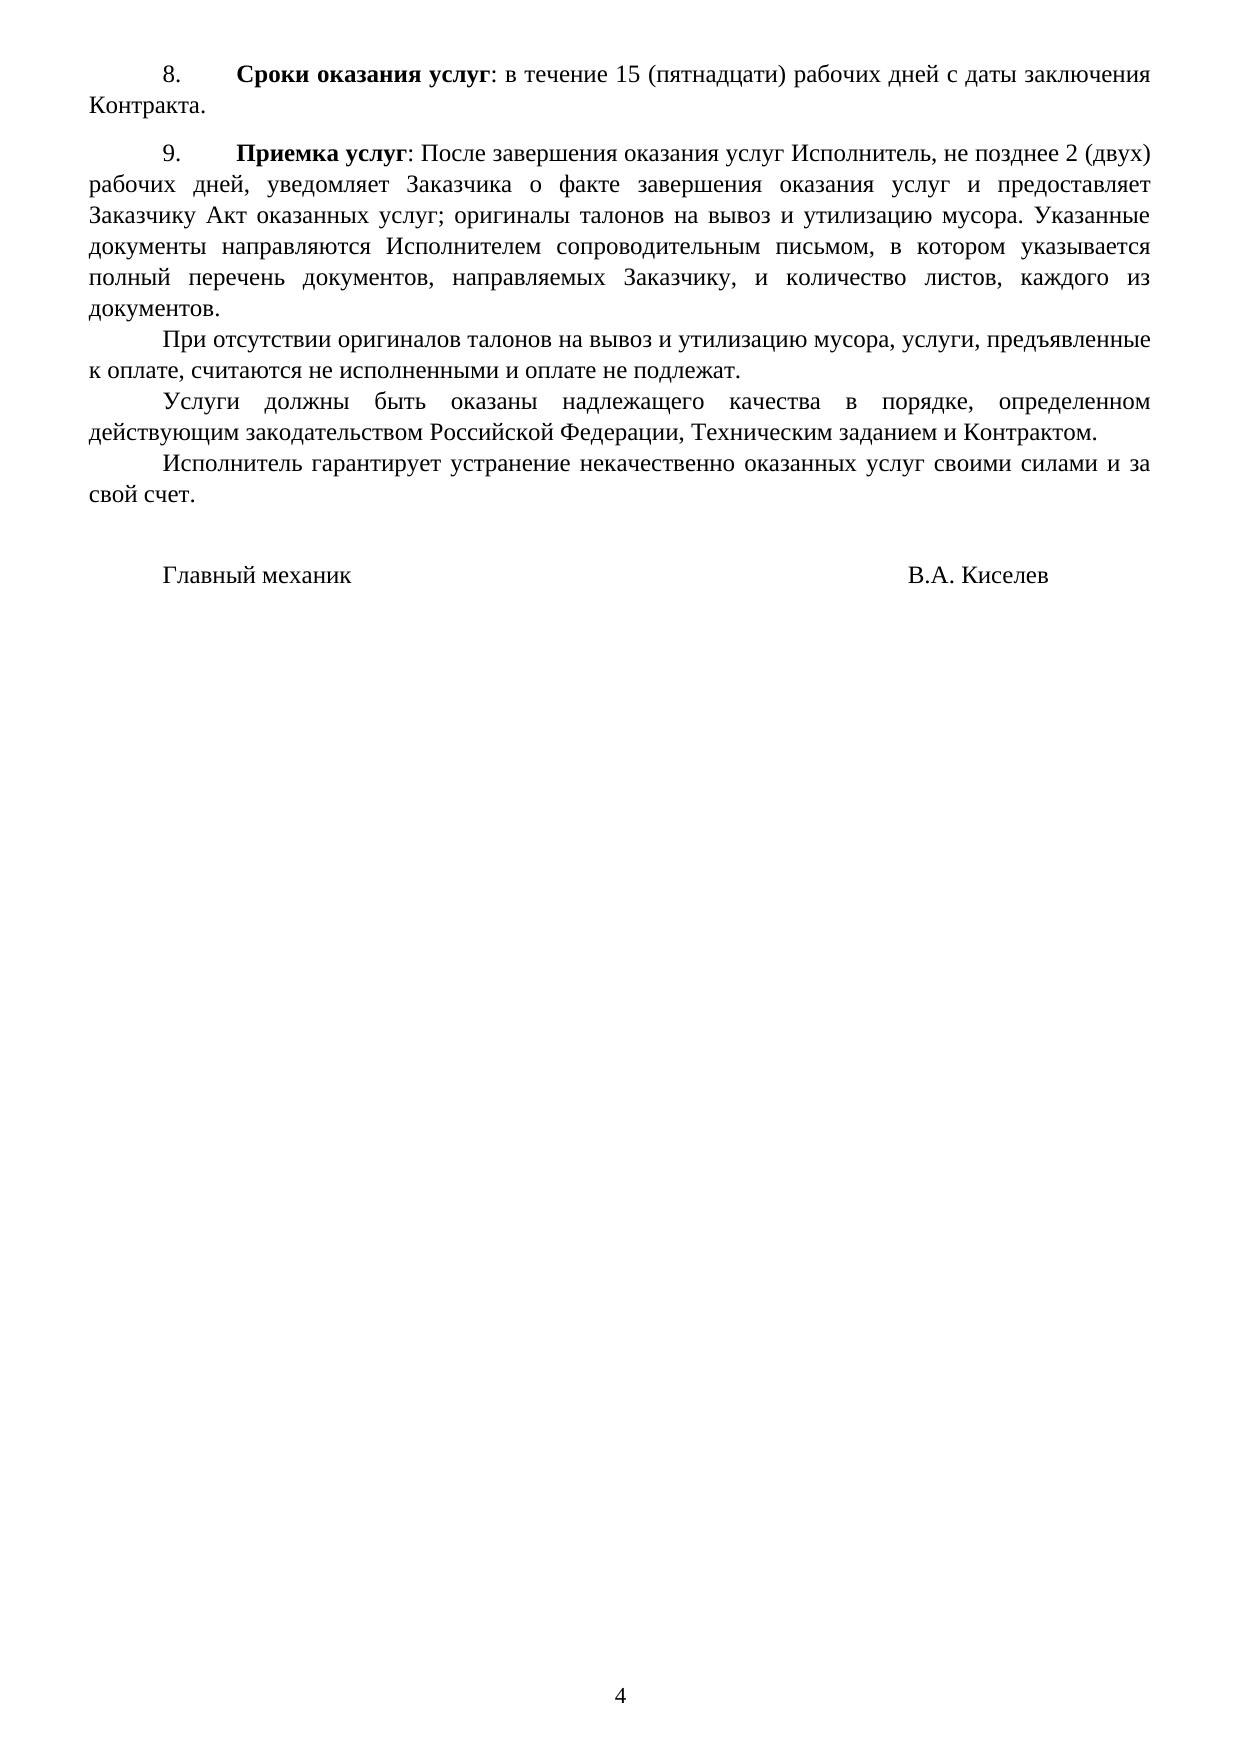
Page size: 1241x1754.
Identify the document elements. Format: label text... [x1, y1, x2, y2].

text Услуги должны быть оказаны надлежащего качества в порядке, определенном действующим закодательством Российской Федерации, Техническим заданием и Контрактом. [89, 386, 1152, 446]
text Главный механик В.А. Киселев [162, 560, 1152, 589]
text 8. Сроки оказания услуг: в течение 15 (пятнадцати) рабочих дней с даты заключения Контракта. [89, 59, 1152, 119]
text При отсутствии оригиналов талонов на вывоз и утилизацию мусора, услуги, предъявленные к оплате, считаются не исполненными и оплате не подлежат. [89, 324, 1152, 384]
text Исполнитель гарантирует устранение некачественно оказанных услуг своими силами и за свой счет. [89, 448, 1152, 508]
text 9. Приемка услуг: После завершения оказания услуг Исполнитель, не позднее 2 (двух) рабочих дней, уведомляет Заказчика о факте завершения оказания услуг и предоставляет Заказчику Акт оказанных услуг; оригиналы талонов на вывоз и утилизацию мусора. Указанные документы направляются Исполнителем сопроводительным письмом, в котором указывается полный перечень документов, направляемых Заказчику, и количество листов, каждого из документов. [89, 138, 1152, 322]
